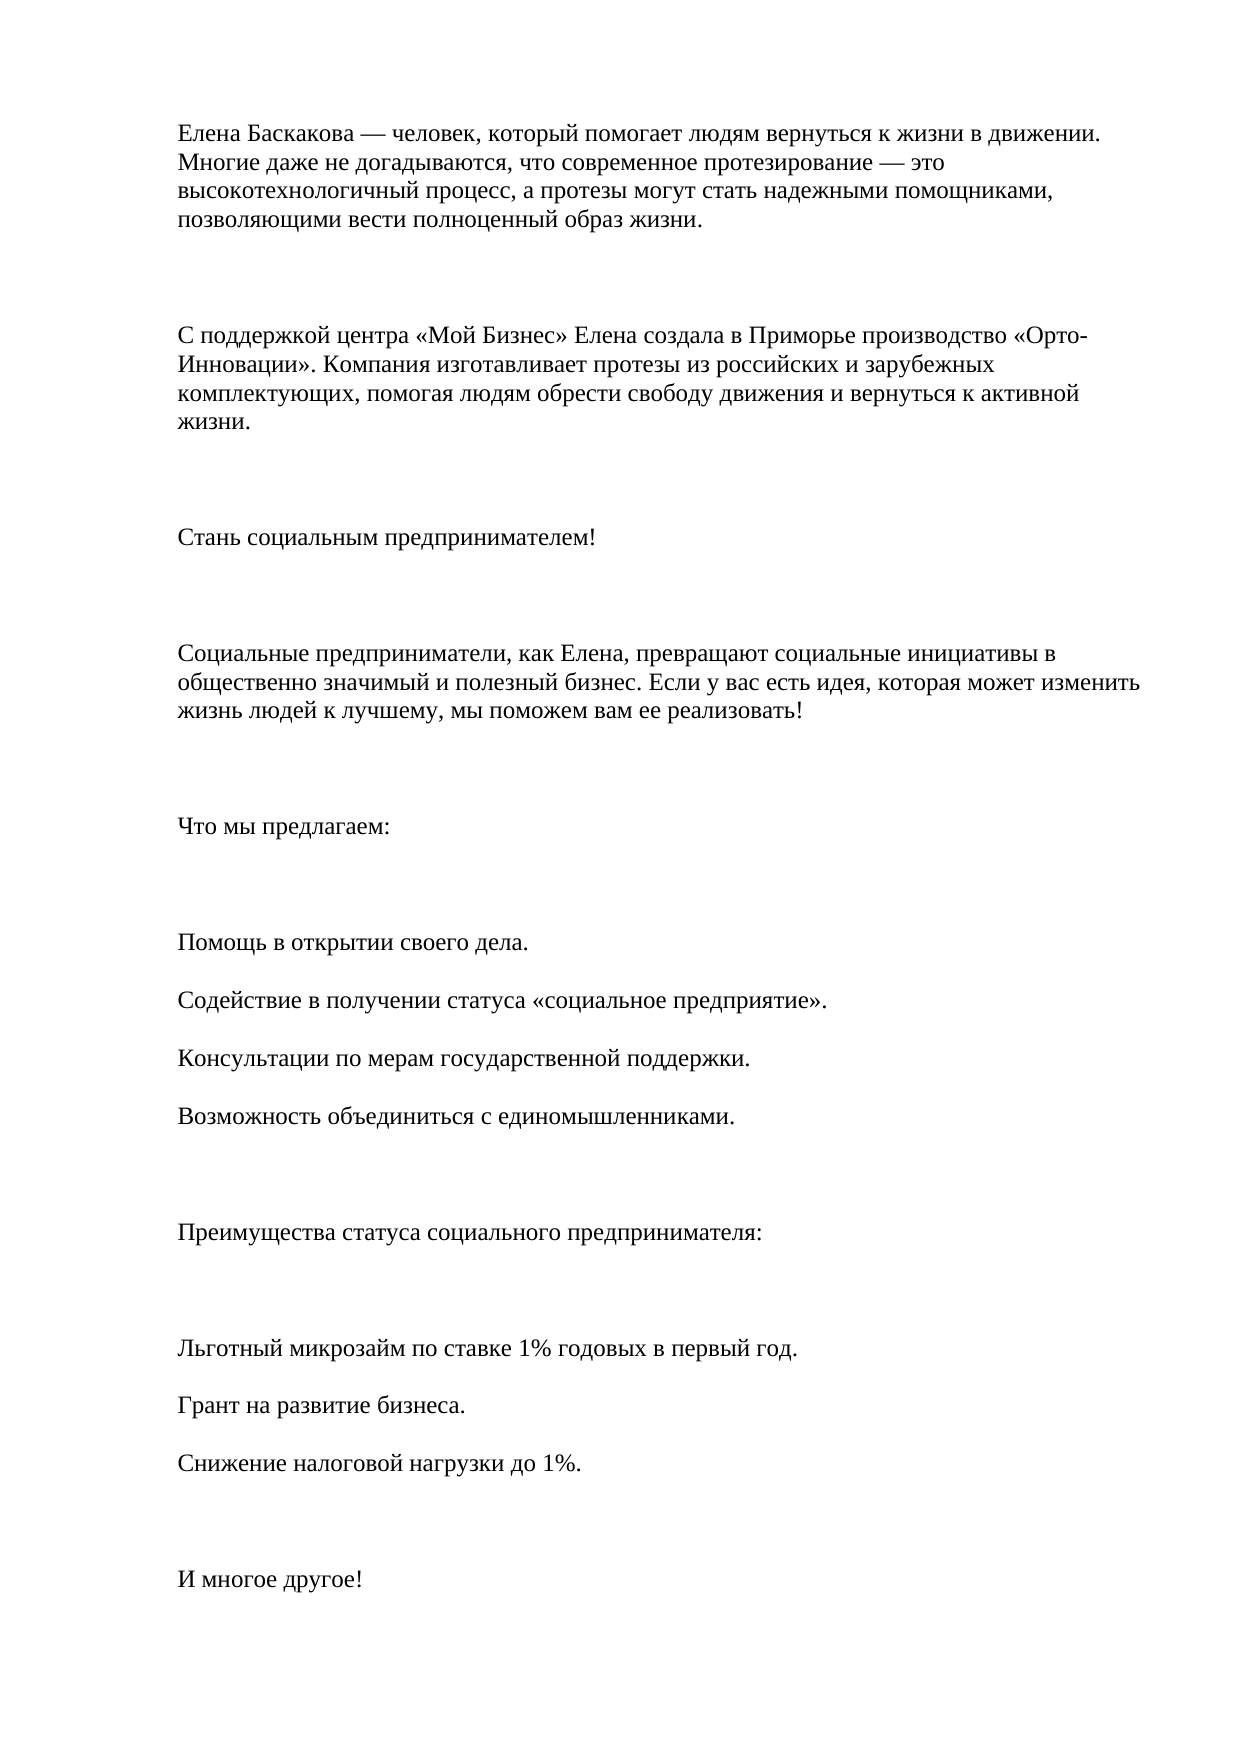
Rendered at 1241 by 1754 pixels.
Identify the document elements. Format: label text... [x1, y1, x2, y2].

text Возможность объединиться с единомышленниками. [177, 1101, 1152, 1130]
text Содействие в получении статуса «социальное предприятие». [177, 985, 1152, 1014]
text И многое другое! [177, 1564, 1152, 1593]
text Помощь в открытии своего дела. [177, 927, 1152, 956]
text Что мы предлагаем: [177, 811, 1152, 840]
text Консультации по мерам государственной поддержки. [177, 1043, 1152, 1072]
text Грант на развитие бизнеса. [177, 1391, 1152, 1419]
text С поддержкой центра «Мой Бизнес» Елена создала в Приморье производство «Орто-Инновации». Компания изготавливает протезы из российских и зарубежных комплектующих, помогая людям обрести свободу движения и вернуться к активной жизни. [177, 320, 1152, 435]
text Елена Баскакова — человек, который помогает людям вернуться к жизни в движении. Многие даже не догадываются, что современное протезирование — это высокотехнологичный процесс, а протезы могут стать надежными помощниками, позволяющими вести полноценный образ жизни. [177, 118, 1152, 233]
text Снижение налоговой нагрузки до 1%. [177, 1448, 1152, 1477]
text Стань социальным предпринимателем! [177, 522, 1152, 551]
text Льготный микрозайм по ставке 1% годовых в первый год. [177, 1333, 1152, 1361]
text Социальные предприниматели, как Елена, превращают социальные инициативы в общественно значимый и полезный бизнес. Если у вас есть идея, которая может изменить жизнь людей к лучшему, мы поможем вам ее реализовать! [177, 638, 1152, 724]
text Преимущества статуса социального предпринимателя: [177, 1217, 1152, 1246]
